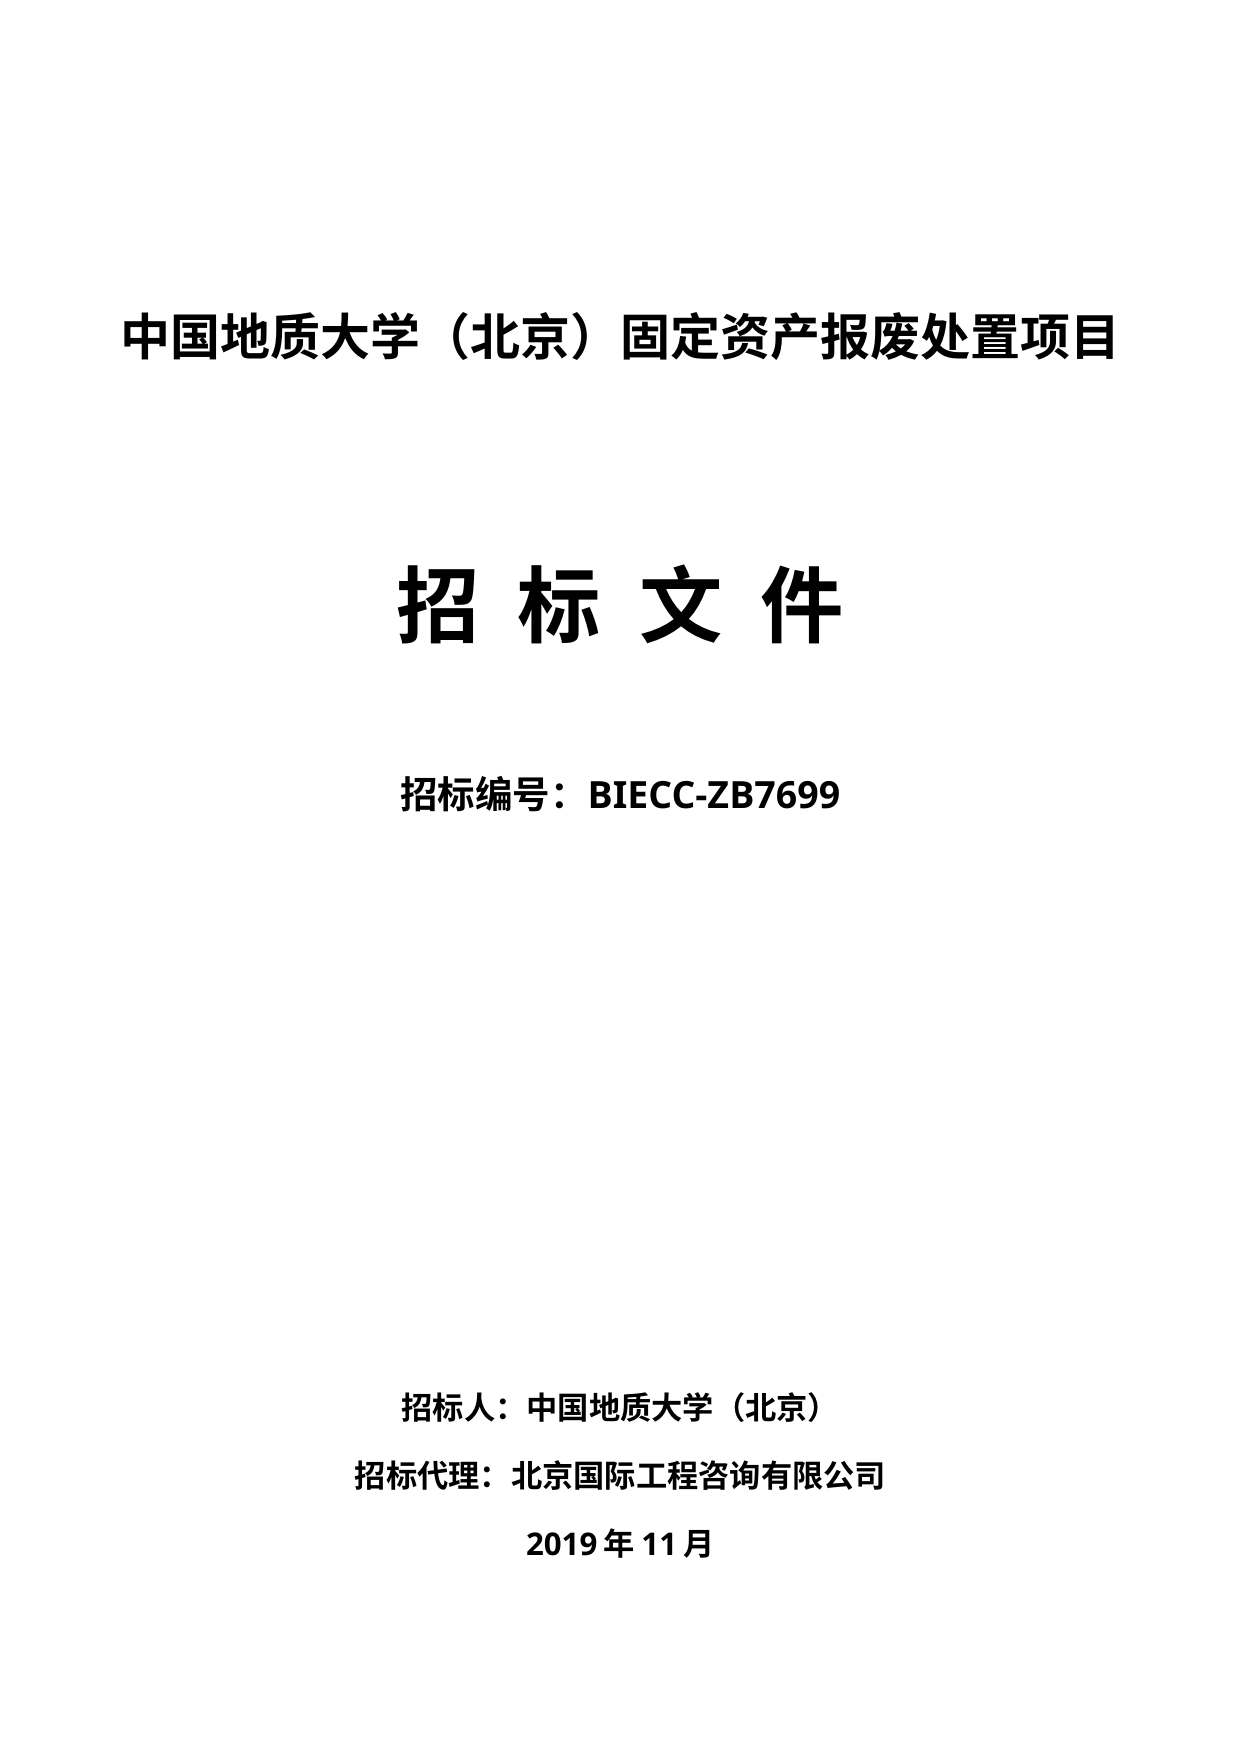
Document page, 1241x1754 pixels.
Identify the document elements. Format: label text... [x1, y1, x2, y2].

text 招标编号：BIECC-ZB7699 [118, 765, 1122, 819]
text 招标人：中国地质大学（北京） [118, 1383, 1122, 1428]
text 2019年11月 [118, 1519, 1122, 1564]
text 中国地质大学（北京）固定资产报废处置项目 [118, 297, 1122, 369]
text 招标代理：北京国际工程咨询有限公司 [118, 1451, 1122, 1496]
text 招 标 文 件 [118, 539, 1122, 660]
